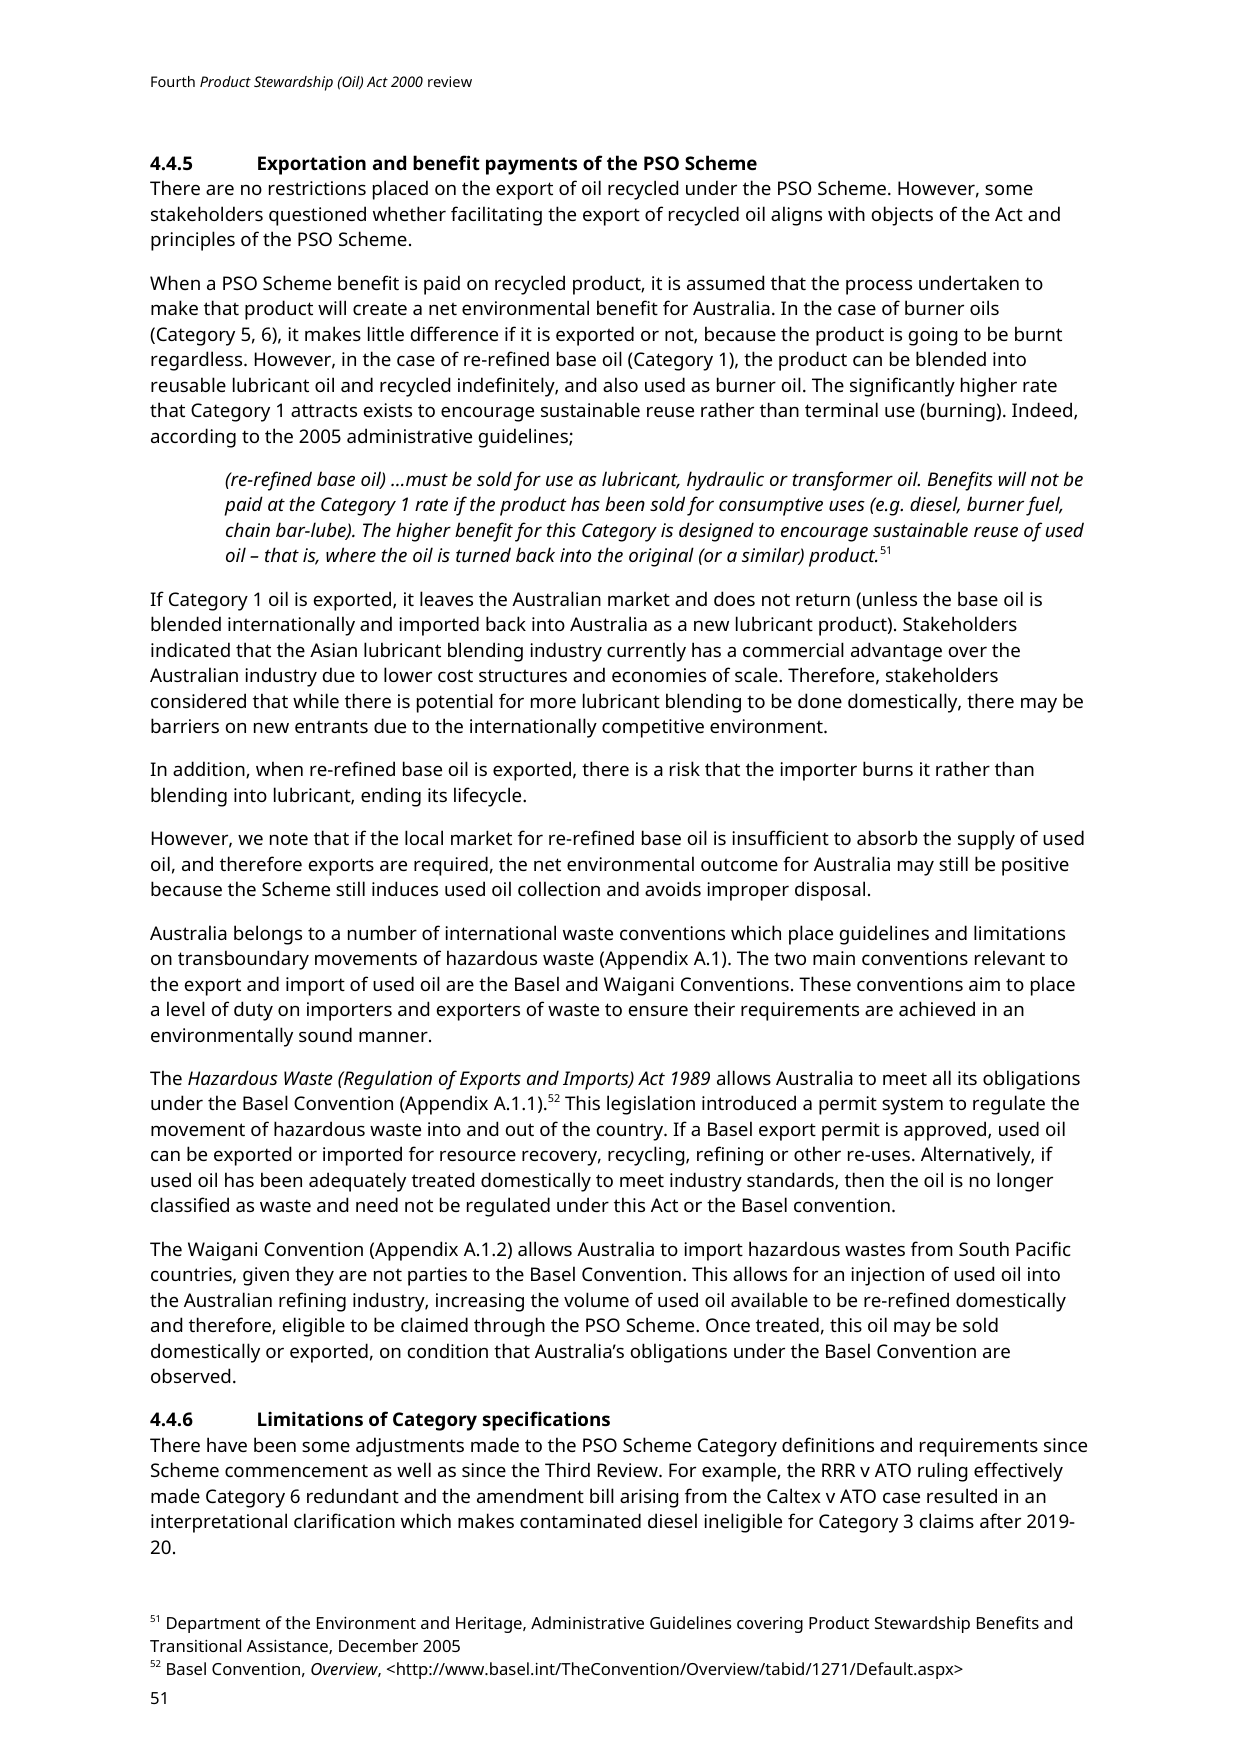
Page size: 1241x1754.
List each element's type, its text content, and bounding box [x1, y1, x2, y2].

text In addition, when re-refined base oil is exported, there is a risk that the importer burns it rather than blending into lubricant, ending its lifecycle. [150, 757, 1090, 808]
text The Hazardous Waste (Regulation of Exports and Imports) Act 1989 allows Australia to meet all its obligations under the Basel Convention (Appendix A.1.1). This legislation introduced a permit system to regulate the movement of hazardous waste into and out of the country. If a Basel export permit is approved, used oil can be exported or imported for resource recovery, recycling, refining or other re-uses. Alternatively, if used oil has been adequately treated domestically to meet industry standards, then the oil is no longer classified as waste and need not be regulated under this Act or the Basel convention. [150, 1065, 1090, 1218]
text The Waigani Convention (Appendix A.1.2) allows Australia to import hazardous wastes from South Pacific countries, given they are not parties to the Basel Convention. This allows for an injection of used oil into the Australian refining industry, increasing the volume of used oil available to be re-refined domestically and therefore, eligible to be claimed through the PSO Scheme. Once treated, this oil may be sold domestically or exported, on condition that Australia’s obligations under the Basel Convention are observed. [150, 1236, 1090, 1389]
text There have been some adjustments made to the PSO Scheme Category definitions and requirements since Scheme commencement as well as since the Third Review. For example, the RRR v ATO ruling effectively made Category 6 redundant and the amendment bill arising from the Caltex v ATO case resulted in an interpretational clarification which makes contaminated diesel ineligible for Category 3 claims after 2019-20. [150, 1432, 1090, 1560]
text Australia belongs to a number of international waste conventions which place guidelines and limitations on transboundary movements of hazardous waste (Appendix A.1). The two main conventions relevant to the export and import of used oil are the Basel and Waigani Conventions. These conventions aim to place a level of duty on importers and exporters of waste to ensure their requirements are achieved in an environmentally sound manner. [150, 920, 1090, 1047]
text (re-refined base oil) …must be sold for use as lubricant, hydraulic or transformer oil. Benefits will not be paid at the Category 1 rate if the product has been sold for consumptive uses (e.g. diesel, burner fuel, chain bar-lube). The higher benefit for this Category is designed to encourage sustainable reuse of used oil – that is, where the oil is turned back into the original (or a similar) product. [225, 466, 1090, 568]
text There are no restrictions placed on the export of oil recycled under the PSO Scheme. However, some stakeholders questioned whether facilitating the export of recycled oil aligns with objects of the Act and principles of the PSO Scheme. [150, 176, 1090, 252]
subtitle Exportation and benefit payments of the PSO Scheme [150, 150, 1090, 176]
text If Category 1 oil is exported, it leaves the Australian market and does not return (unless the base oil is blended internationally and imported back into Australia as a new lubricant product). Stakeholders indicated that the Asian lubricant blending industry currently has a commercial advantage over the Australian industry due to lower cost structures and economies of scale. Therefore, stakeholders considered that while there is potential for more lubricant blending to be done domestically, there may be barriers on new entrants due to the internationally competitive environment. [150, 586, 1090, 739]
text However, we note that if the local market for re-refined base oil is insufficient to absorb the supply of used oil, and therefore exports are required, the net environmental outcome for Australia may still be positive because the Scheme still induces used oil collection and avoids improper disposal. [150, 826, 1090, 902]
subtitle Limitations of Category specifications [150, 1407, 1090, 1432]
text When a PSO Scheme benefit is paid on recycled product, it is assumed that the process undertaken to make that product will create a net environmental benefit for Australia. In the case of burner oils (Category 5, 6), it makes little difference if it is exported or not, because the product is going to be burnt regardless. However, in the case of re-refined base oil (Category 1), the product can be blended into reusable lubricant oil and recycled indefinitely, and also used as burner oil. The significantly higher rate that Category 1 attracts exists to encourage sustainable reuse rather than terminal use (burning). Indeed, according to the 2005 administrative guidelines; [150, 270, 1090, 448]
